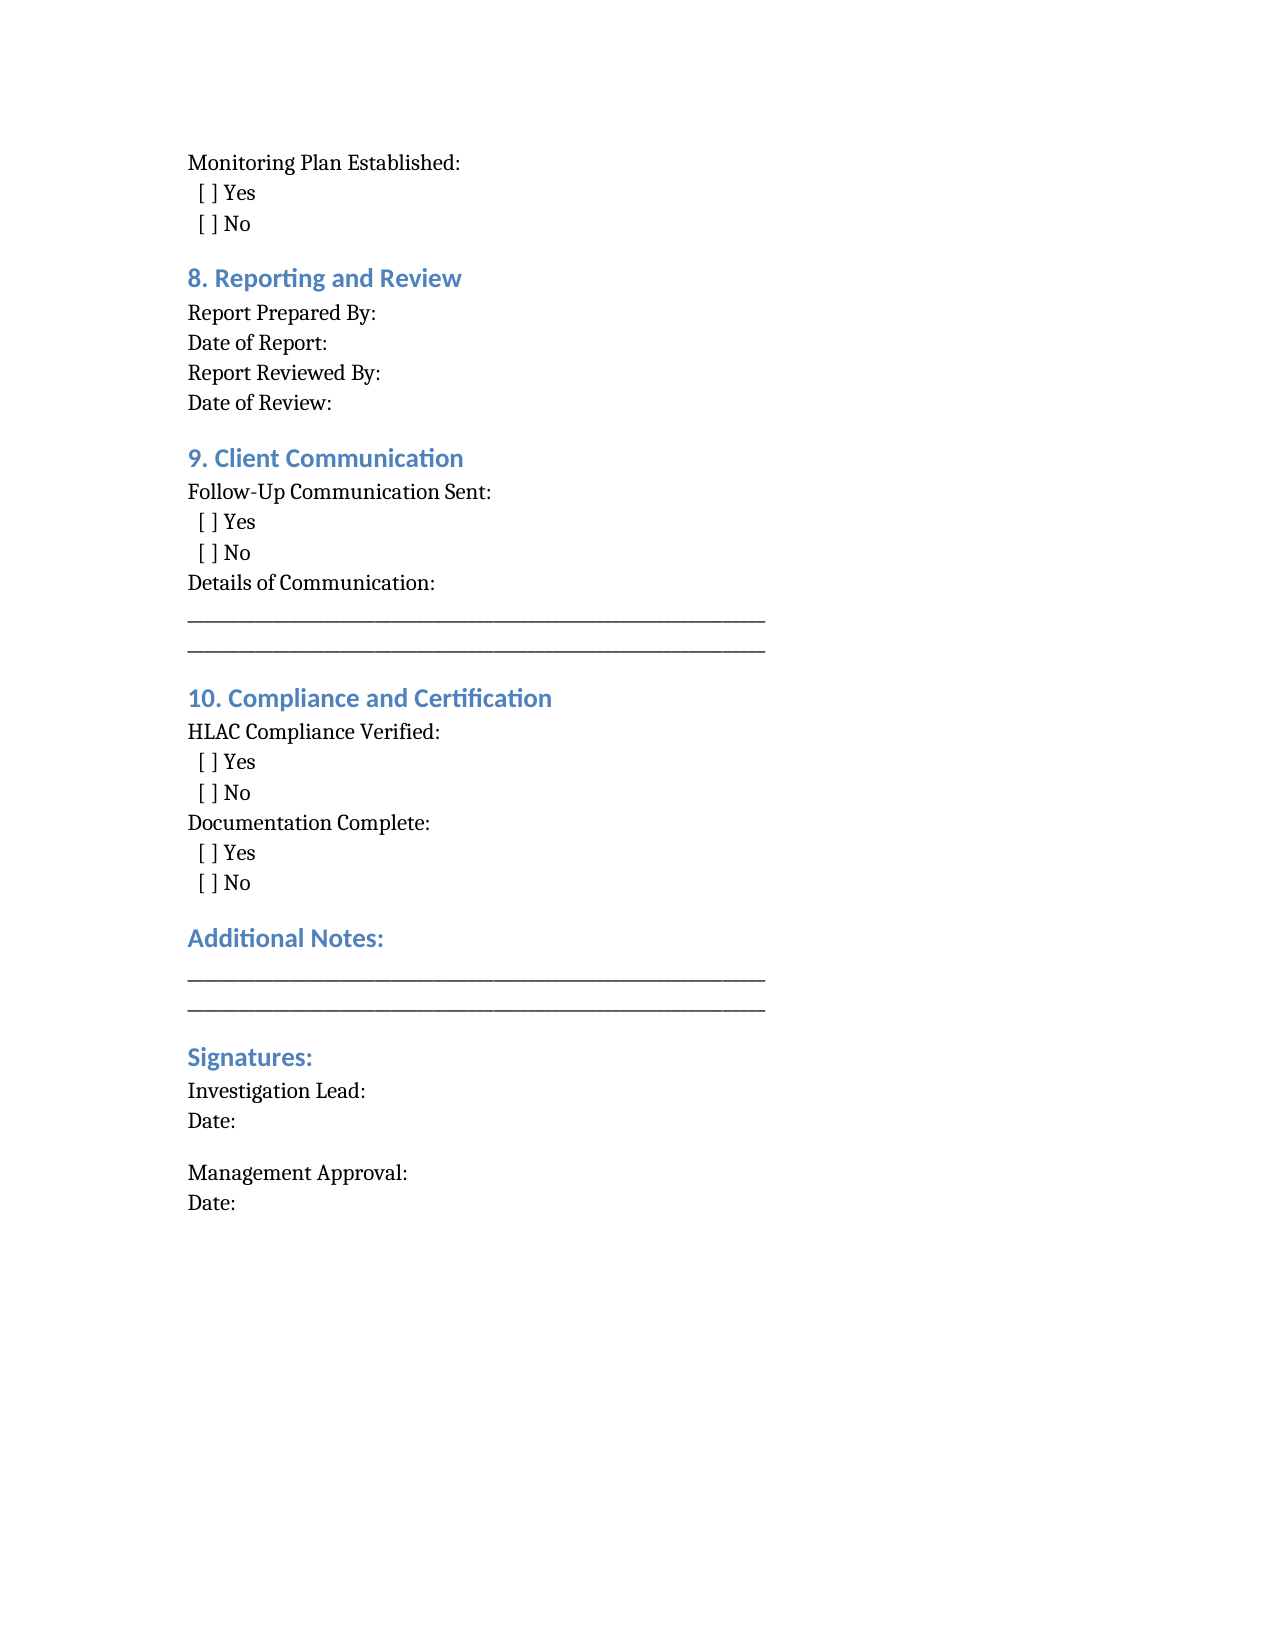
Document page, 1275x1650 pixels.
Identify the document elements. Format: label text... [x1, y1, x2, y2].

text Management Approval: Date: [187, 1159, 1087, 1216]
subtitle 8. Reporting and Review [187, 261, 1087, 294]
text Investigation Lead: Date: [187, 1078, 1087, 1135]
text Monitoring Plan Established: [ ] Yes [ ] No [187, 150, 1087, 237]
subtitle Additional Notes: [187, 921, 1087, 954]
subtitle 9. Client Communication [187, 441, 1087, 474]
text Report Prepared By: Date of Report: Report Reviewed By: Date of Review: [187, 299, 1087, 416]
text ____________________________________________________________________ ____________________________________________________________________ [187, 959, 1087, 1016]
subtitle 10. Compliance and Certification [187, 681, 1087, 714]
subtitle Signatures: [187, 1040, 1087, 1073]
text Follow-Up Communication Sent: [ ] Yes [ ] No Details of Communication: ____________________________________________________________________ ____________________________________________________________________ [187, 479, 1087, 656]
text HLAC Compliance Verified: [ ] Yes [ ] No Documentation Complete: [ ] Yes [ ] No [187, 719, 1087, 896]
